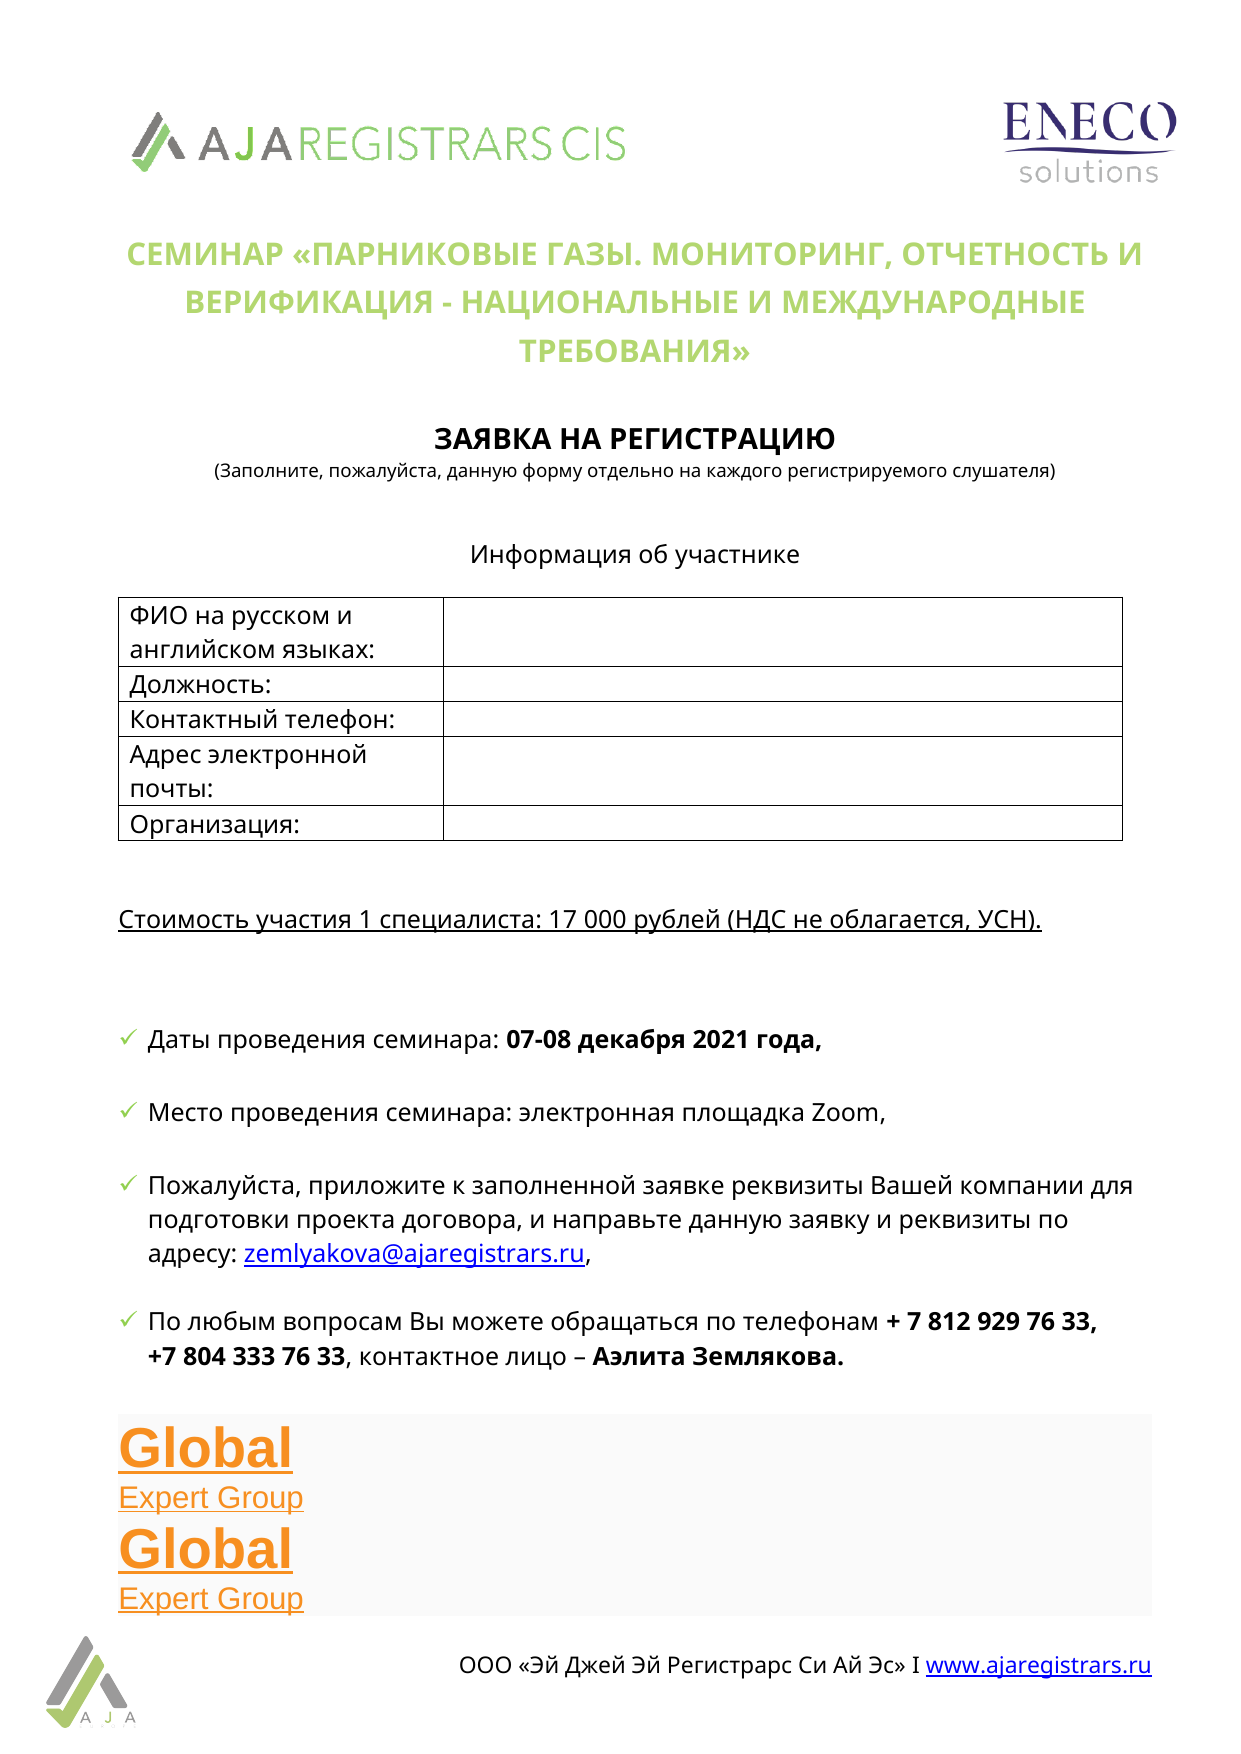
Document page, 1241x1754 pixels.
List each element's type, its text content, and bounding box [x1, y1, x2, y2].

text ЗАЯВКА НА РЕГИСТРАЦИЮ [118, 418, 1152, 458]
text Стоимость участия 1 специалиста: 17 000 рублей (НДС не облагается, УСН). [118, 901, 1152, 935]
table_cell Организация: [119, 806, 443, 840]
text Информация об участнике [118, 537, 1152, 571]
picture [1000, 97, 1179, 187]
text Global [118, 1515, 1152, 1580]
table_header [444, 598, 1122, 666]
text СЕМИНАР «ПАРНИКОВЫЕ ГАЗЫ. МОНИТОРИНГ, ОТЧЕТНОСТЬ И ВЕРИФИКАЦИЯ - НАЦИОНАЛЬНЫЕ И МЕЖДУНАРОДНЫЕ ТРЕБОВАНИЯ» [118, 231, 1152, 372]
list Даты проведения семинара: 07-08 декабря 2021 года, [118, 1021, 1152, 1055]
table_cell [444, 806, 1122, 840]
table_cell Адрес электронной почты: [119, 737, 443, 805]
table_cell Контактный телефон: [119, 702, 443, 736]
table_header ФИО на русском и английском языках: [119, 598, 443, 666]
table_cell [444, 667, 1122, 701]
table_cell [444, 737, 1122, 805]
list Пожалуйста, приложите к заполненной заявке реквизиты Вашей компании для подготовки проекта договора, и направьте данную заявку и реквизиты по адресу: zemlyakova@ajaregistrars.ru, [118, 1168, 1152, 1270]
list По любым вопросам Вы можете обращаться по телефонам + 7 812 929 76 33, [118, 1304, 1152, 1338]
table_cell Должность: [119, 667, 443, 701]
picture [111, 87, 655, 197]
list Место проведения семинара: электронная площадка Zoom, [118, 1094, 1152, 1129]
picture [43, 1634, 139, 1730]
list +7 804 333 76 33, контактное лицо – Аэлита Землякова. [148, 1338, 1152, 1372]
text (Заполните, пожалуйста, данную форму отдельно на каждого регистрируемого слушателя) [118, 458, 1152, 483]
text Global [118, 1414, 1152, 1479]
text Expert Group [118, 1580, 1152, 1616]
table_cell [444, 702, 1122, 736]
text Expert Group [118, 1479, 1152, 1515]
